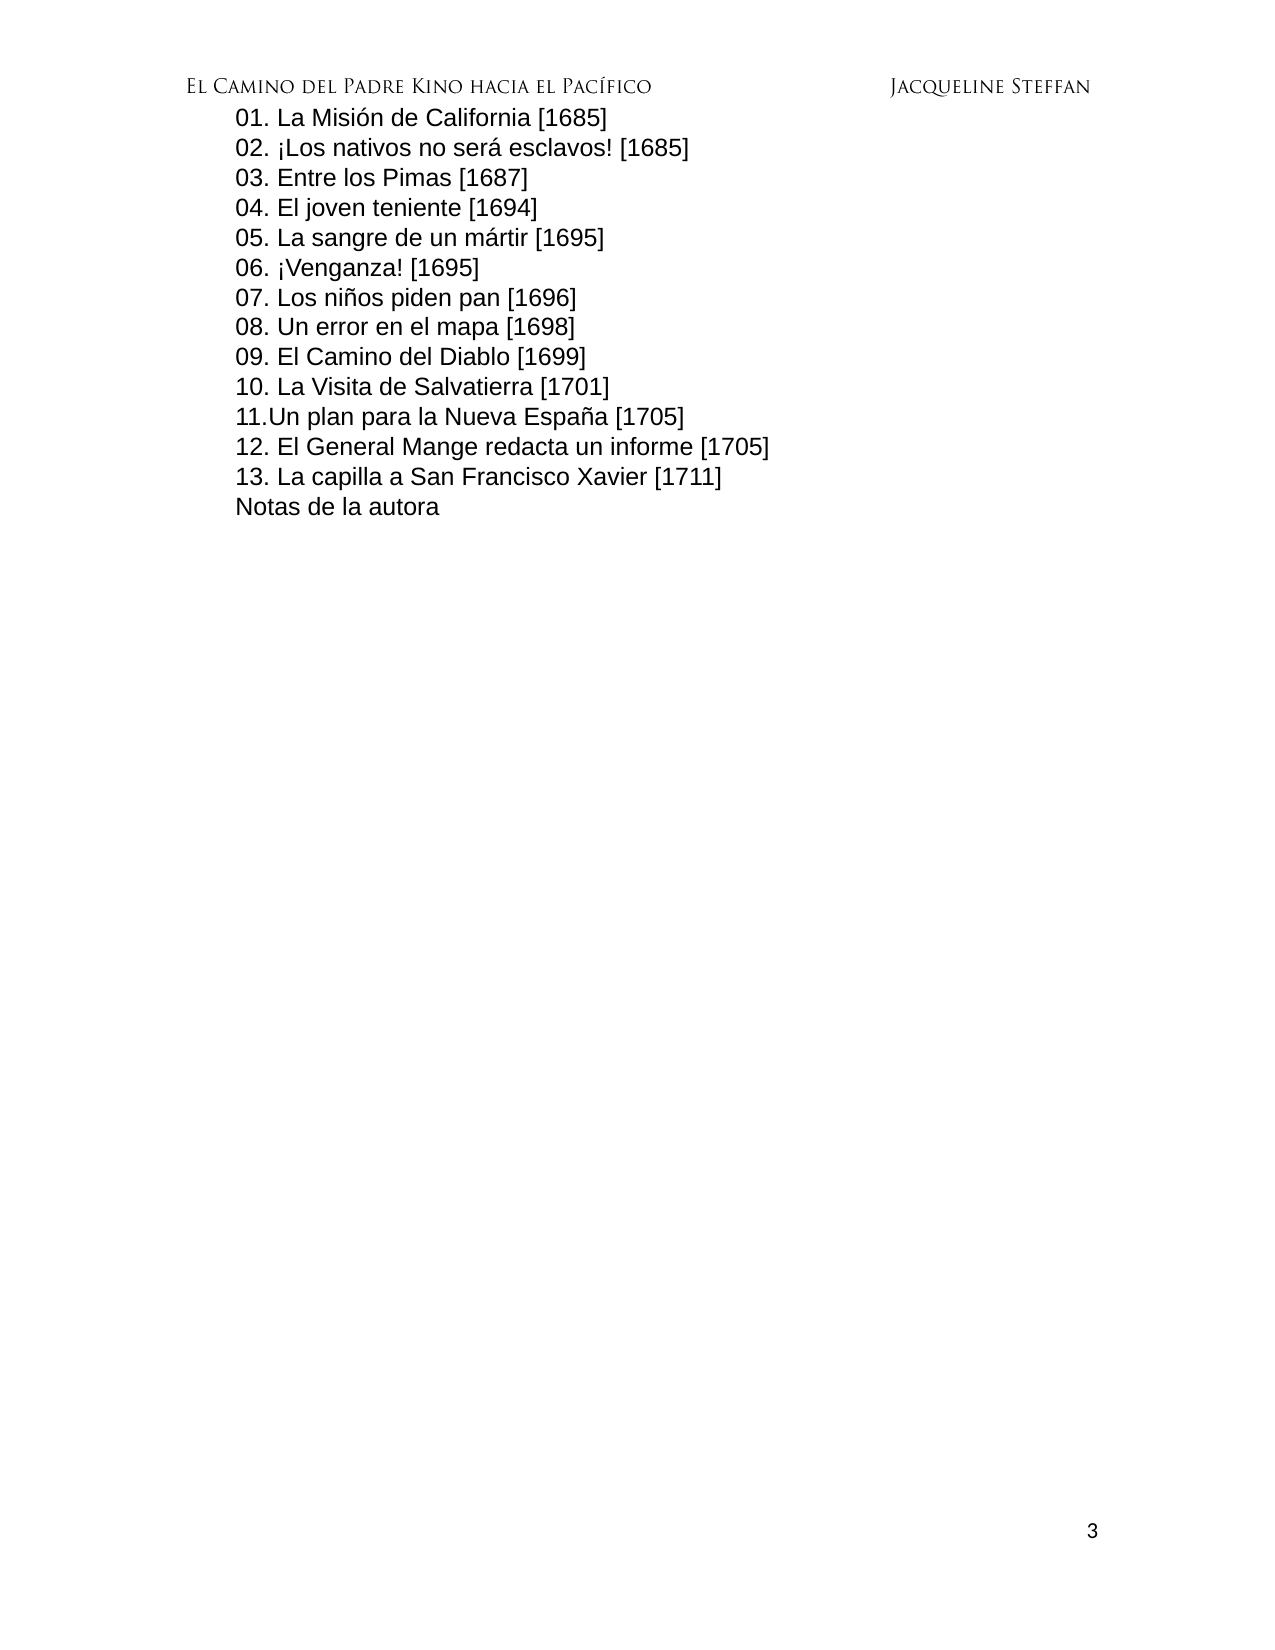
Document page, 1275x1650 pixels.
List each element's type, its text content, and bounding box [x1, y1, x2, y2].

text 02. ¡Los nativos no será esclavos! [1685] [235, 133, 1098, 162]
picture [185, 73, 1100, 98]
text 01. La Misión de California [1685] [235, 103, 1098, 132]
text 09. El Camino del Diablo [1699] [235, 342, 1098, 371]
text 04. El joven teniente [1694] [235, 193, 1098, 222]
text 13. La capilla a San Francisco Xavier [1711] [235, 462, 1098, 491]
text 06. ¡Venganza! [1695] [235, 253, 1098, 282]
text 11.Un plan para la Nueva España [1705] [235, 402, 1098, 431]
text 10. La Visita de Salvatierra [1701] [235, 372, 1098, 401]
text 03. Entre los Pimas [1687] [235, 163, 1098, 192]
text 12. El General Mange redacta un informe [1705] [235, 432, 1098, 461]
text Notas de la autora [235, 492, 1098, 521]
text 07. Los niños piden pan [1696] 08. Un error en el mapa [1698] [235, 283, 1098, 341]
text 05. La sangre de un mártir [1695] [235, 223, 1098, 252]
